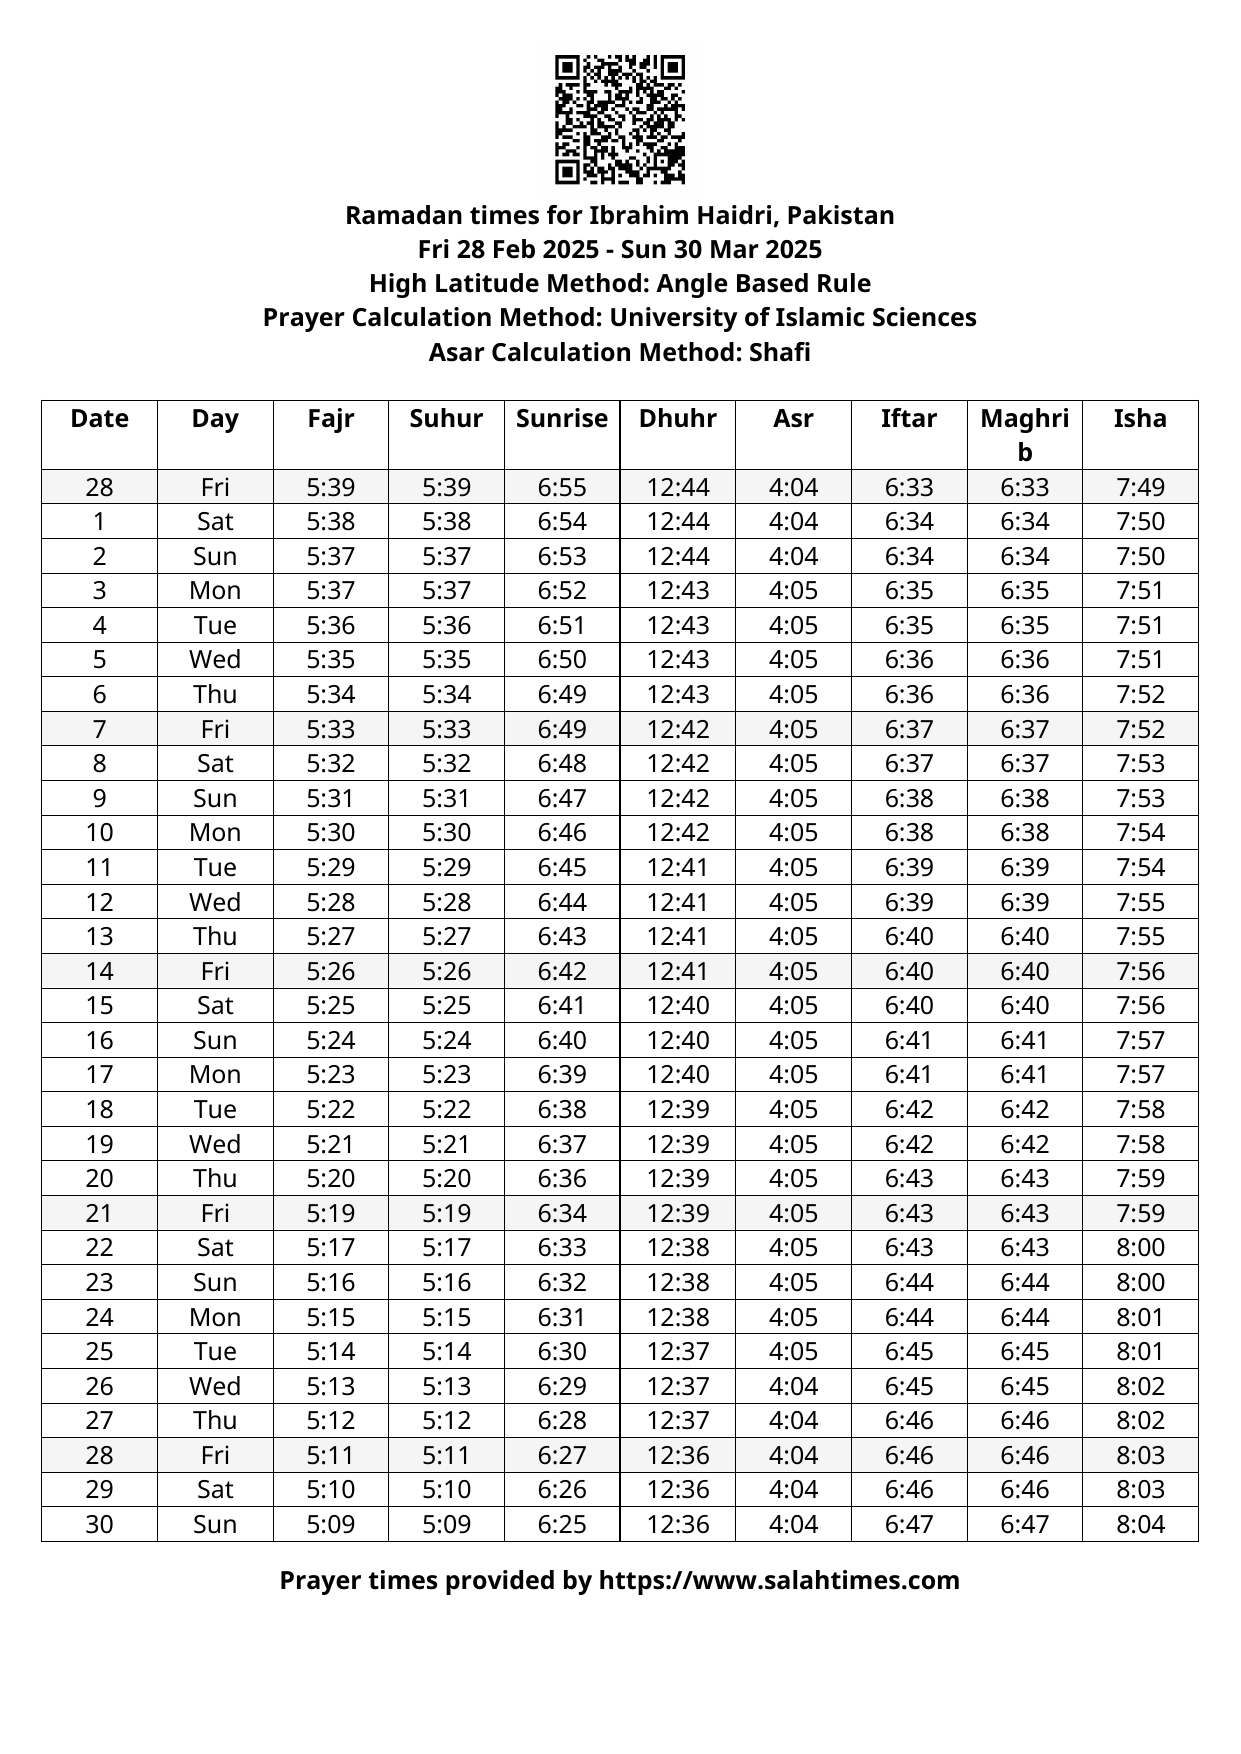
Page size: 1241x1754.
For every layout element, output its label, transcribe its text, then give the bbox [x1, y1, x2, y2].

table_cell Wed [158, 885, 273, 918]
table_cell 7:56 [1083, 954, 1198, 987]
table_cell 6:50 [505, 643, 619, 676]
table_cell 6:37 [852, 746, 967, 780]
table_cell 12:39 [621, 1127, 735, 1160]
table_cell 6:47 [968, 1507, 1082, 1541]
table_cell Wed [158, 643, 273, 676]
table_cell 6:39 [968, 850, 1082, 884]
table_cell 5:14 [274, 1334, 388, 1368]
table_cell 6:44 [505, 885, 619, 918]
table_cell 5:37 [389, 574, 504, 607]
table_cell 5:15 [389, 1300, 504, 1333]
table_cell 5:17 [389, 1231, 504, 1264]
table_cell 12:36 [621, 1473, 735, 1506]
table_cell 6:36 [968, 643, 1082, 676]
table_cell 9 [42, 781, 157, 814]
table_cell 5:19 [274, 1196, 388, 1229]
table_cell Wed [158, 1369, 273, 1402]
table_cell 5:28 [274, 885, 388, 918]
table_cell 22 [42, 1231, 157, 1264]
table_cell Thu [158, 1404, 273, 1437]
table_header Date [42, 401, 157, 469]
table_cell 4:05 [736, 1023, 851, 1057]
table_cell 28 [42, 1438, 157, 1472]
table_cell 7:52 [1083, 677, 1198, 711]
table_cell 29 [42, 1473, 157, 1506]
table_cell 6:52 [505, 574, 619, 607]
table_cell 4:05 [736, 1058, 851, 1091]
table_header Day [158, 401, 273, 469]
table_cell 6:46 [852, 1404, 967, 1437]
table_cell 15 [42, 989, 157, 1022]
table_cell 6:34 [968, 539, 1082, 572]
table_cell 6:38 [505, 1092, 619, 1126]
table_cell 5:24 [389, 1023, 504, 1057]
text Prayer Calculation Method: University of Islamic Sciences [42, 300, 1198, 334]
table_cell Mon [158, 1300, 273, 1333]
table_cell 6:38 [968, 816, 1082, 849]
table_cell Mon [158, 1058, 273, 1091]
table_cell 5:39 [389, 470, 504, 503]
table_cell 5:26 [274, 954, 388, 987]
table_cell Mon [158, 816, 273, 849]
table_cell 6:32 [505, 1265, 619, 1299]
table_cell 5:34 [389, 677, 504, 711]
table_cell 6:44 [968, 1300, 1082, 1333]
table_cell 5:35 [389, 643, 504, 676]
table_cell 4:05 [736, 712, 851, 745]
table_cell 6:34 [968, 504, 1082, 538]
table_cell 6:53 [505, 539, 619, 572]
table_cell 5:09 [389, 1507, 504, 1541]
table_cell 6:40 [968, 954, 1082, 987]
table_cell Sun [158, 1023, 273, 1057]
table_cell 5 [42, 643, 157, 676]
table_cell 4:05 [736, 608, 851, 642]
table_cell 6:46 [852, 1473, 967, 1506]
table_cell 5:25 [389, 989, 504, 1022]
table_cell 7:53 [1083, 781, 1198, 814]
table_cell 28 [42, 470, 157, 503]
table_cell 6:36 [852, 643, 967, 676]
table_cell 6:33 [505, 1231, 619, 1264]
table_cell 4:05 [736, 954, 851, 987]
table_header Suhur [389, 401, 504, 469]
table_cell 12:41 [621, 954, 735, 987]
table_cell Thu [158, 1161, 273, 1195]
table_cell 4:05 [736, 781, 851, 814]
table_cell 12:38 [621, 1300, 735, 1333]
table_cell Thu [158, 677, 273, 711]
table_header Sunrise [505, 401, 619, 469]
table_cell 6:36 [852, 677, 967, 711]
table_cell 5:13 [389, 1369, 504, 1402]
table_cell 7:59 [1083, 1161, 1198, 1195]
table_cell 6:28 [505, 1404, 619, 1437]
table_cell 12:38 [621, 1231, 735, 1264]
table_cell 5:24 [274, 1023, 388, 1057]
table_cell Thu [158, 919, 273, 953]
table_cell 23 [42, 1265, 157, 1299]
table_cell 6:34 [852, 504, 967, 538]
table_cell 6:39 [505, 1058, 619, 1091]
table_cell 19 [42, 1127, 157, 1160]
table_cell Sat [158, 1473, 273, 1506]
table_cell Tue [158, 1334, 273, 1368]
table_cell Tue [158, 1092, 273, 1126]
table_cell 6:37 [852, 712, 967, 745]
table_cell 5:29 [389, 850, 504, 884]
table_cell Mon [158, 574, 273, 607]
table_cell 5:23 [389, 1058, 504, 1091]
table_cell 6:46 [968, 1404, 1082, 1437]
table_cell 12:37 [621, 1369, 735, 1402]
table_cell 30 [42, 1507, 157, 1541]
table_cell 7:57 [1083, 1058, 1198, 1091]
table_cell Fri [158, 1438, 273, 1472]
table_cell 6:35 [852, 574, 967, 607]
table_cell 6:40 [968, 919, 1082, 953]
table_cell 5:29 [274, 850, 388, 884]
table_cell 6:40 [852, 954, 967, 987]
table_cell 5:34 [274, 677, 388, 711]
table_cell 5:37 [389, 539, 504, 572]
table_cell 5:36 [389, 608, 504, 642]
table_cell 6:47 [505, 781, 619, 814]
table_cell 6:44 [852, 1265, 967, 1299]
table_cell 12:38 [621, 1265, 735, 1299]
table_cell 12:41 [621, 919, 735, 953]
table_cell 2 [42, 539, 157, 572]
table_cell 12:44 [621, 504, 735, 538]
table_cell 4:05 [736, 1231, 851, 1264]
table_cell Tue [158, 608, 273, 642]
table_cell 5:11 [389, 1438, 504, 1472]
table_cell 7 [42, 712, 157, 745]
table_cell 6:54 [505, 504, 619, 538]
table_cell 6:45 [968, 1369, 1082, 1402]
table_cell 6:33 [852, 470, 967, 503]
table_cell 7:52 [1083, 712, 1198, 745]
table_cell 7:54 [1083, 850, 1198, 884]
table_cell 12:43 [621, 574, 735, 607]
table_cell 5:14 [389, 1334, 504, 1368]
picture [542, 41, 699, 198]
table_cell 5:15 [274, 1300, 388, 1333]
table_cell 12 [42, 885, 157, 918]
table_cell Sun [158, 781, 273, 814]
table_cell 4:05 [736, 746, 851, 780]
table_cell 6:46 [968, 1473, 1082, 1506]
table_cell 5:22 [274, 1092, 388, 1126]
table_cell 7:53 [1083, 746, 1198, 780]
table_cell 12:36 [621, 1507, 735, 1541]
table_cell 8:01 [1083, 1300, 1198, 1333]
table_cell 27 [42, 1404, 157, 1437]
table_header Fajr [274, 401, 388, 469]
table_cell Sat [158, 989, 273, 1022]
table_cell 18 [42, 1092, 157, 1126]
table_cell 24 [42, 1300, 157, 1333]
table_cell 5:11 [274, 1438, 388, 1472]
table_cell 6:43 [852, 1231, 967, 1264]
table_cell 6:38 [852, 816, 967, 849]
table_cell 10 [42, 816, 157, 849]
table_cell 6:41 [852, 1058, 967, 1091]
table_cell 8:03 [1083, 1438, 1198, 1472]
table_cell 7:59 [1083, 1196, 1198, 1229]
text Asar Calculation Method: Shafi [42, 334, 1198, 368]
table_cell 4:04 [736, 1369, 851, 1402]
table_cell 12:42 [621, 746, 735, 780]
table_cell 6:42 [968, 1127, 1082, 1160]
table_cell 6:44 [852, 1300, 967, 1333]
table_cell 6 [42, 677, 157, 711]
table_header Maghrib [968, 401, 1082, 469]
table_cell 6:43 [968, 1231, 1082, 1264]
table_cell Sat [158, 504, 273, 538]
table_cell 6:37 [505, 1127, 619, 1160]
table_cell 5:31 [274, 781, 388, 814]
table_cell 5:21 [274, 1127, 388, 1160]
table_cell 6:48 [505, 746, 619, 780]
table_cell 6:43 [852, 1196, 967, 1229]
table_cell 4:04 [736, 470, 851, 503]
text Fri 28 Feb 2025 - Sun 30 Mar 2025 [42, 232, 1198, 266]
table_cell 4:05 [736, 1334, 851, 1368]
table_cell Fri [158, 954, 273, 987]
table_cell 6:42 [505, 954, 619, 987]
table_cell 8:03 [1083, 1473, 1198, 1506]
table_cell 5:37 [274, 539, 388, 572]
table_cell 5:28 [389, 885, 504, 918]
table_cell 12:44 [621, 470, 735, 503]
table_cell 6:45 [968, 1334, 1082, 1368]
table_cell 7:58 [1083, 1127, 1198, 1160]
table_cell 6:33 [968, 470, 1082, 503]
table_cell 6:41 [968, 1058, 1082, 1091]
table_cell 4:05 [736, 574, 851, 607]
table_cell 5:27 [389, 919, 504, 953]
table_cell 5:35 [274, 643, 388, 676]
table_cell 12:42 [621, 816, 735, 849]
table_cell 5:16 [274, 1265, 388, 1299]
table_cell 12:39 [621, 1196, 735, 1229]
table_cell 6:35 [968, 574, 1082, 607]
table_cell 12:42 [621, 712, 735, 745]
table_cell Fri [158, 712, 273, 745]
table_cell 12:37 [621, 1334, 735, 1368]
table_cell 20 [42, 1161, 157, 1195]
table_cell 6:47 [852, 1507, 967, 1541]
table_cell 17 [42, 1058, 157, 1091]
table_header Dhuhr [621, 401, 735, 469]
table_cell 7:50 [1083, 504, 1198, 538]
table_cell 16 [42, 1023, 157, 1057]
table_cell 6:43 [968, 1161, 1082, 1195]
table_cell 5:21 [389, 1127, 504, 1160]
table_cell 7:55 [1083, 919, 1198, 953]
table_cell 4:04 [736, 1473, 851, 1506]
table_cell 5:19 [389, 1196, 504, 1229]
table_cell 6:29 [505, 1369, 619, 1402]
table_cell 7:51 [1083, 574, 1198, 607]
table_cell 26 [42, 1369, 157, 1402]
table_cell 3 [42, 574, 157, 607]
table_cell 4:05 [736, 919, 851, 953]
table_cell 6:39 [852, 850, 967, 884]
table_cell 4:04 [736, 1507, 851, 1541]
table_cell 5:27 [274, 919, 388, 953]
table_cell 6:34 [852, 539, 967, 572]
table_cell 6:40 [852, 989, 967, 1022]
table_cell 8 [42, 746, 157, 780]
table_cell 5:10 [274, 1473, 388, 1506]
table_cell 8:00 [1083, 1231, 1198, 1264]
table_cell 6:26 [505, 1473, 619, 1506]
table_cell 6:39 [968, 885, 1082, 918]
table_cell 6:44 [968, 1265, 1082, 1299]
table_cell 12:42 [621, 781, 735, 814]
table_cell 4:05 [736, 1092, 851, 1126]
table_cell 6:49 [505, 712, 619, 745]
table_cell 4:05 [736, 1265, 851, 1299]
table_cell 7:56 [1083, 989, 1198, 1022]
table_cell 7:51 [1083, 608, 1198, 642]
table_cell Sat [158, 1231, 273, 1264]
table_cell 6:30 [505, 1334, 619, 1368]
table_cell 5:38 [389, 504, 504, 538]
table_cell 5:39 [274, 470, 388, 503]
table_cell 5:32 [389, 746, 504, 780]
table_cell 25 [42, 1334, 157, 1368]
table_cell 4:04 [736, 1404, 851, 1437]
table_cell 6:49 [505, 677, 619, 711]
table_cell 6:25 [505, 1507, 619, 1541]
table_header Iftar [852, 401, 967, 469]
table_cell 5:12 [274, 1404, 388, 1437]
table_cell 6:46 [505, 816, 619, 849]
table_cell 8:02 [1083, 1404, 1198, 1437]
text Ramadan times for Ibrahim Haidri, Pakistan [42, 198, 1198, 232]
table_cell 5:12 [389, 1404, 504, 1437]
table_cell 6:42 [852, 1127, 967, 1160]
table_cell 7:58 [1083, 1092, 1198, 1126]
table_cell 12:43 [621, 608, 735, 642]
table_cell 5:13 [274, 1369, 388, 1402]
table_cell 4:04 [736, 504, 851, 538]
table_cell 4:05 [736, 1300, 851, 1333]
table_cell 6:46 [852, 1438, 967, 1472]
table_cell 5:36 [274, 608, 388, 642]
table_cell 4:05 [736, 816, 851, 849]
table_cell 12:40 [621, 989, 735, 1022]
table_cell 5:30 [389, 816, 504, 849]
table_cell 12:41 [621, 885, 735, 918]
table_cell 6:37 [968, 746, 1082, 780]
table_cell 5:37 [274, 574, 388, 607]
table_cell 12:39 [621, 1092, 735, 1126]
table_cell 6:40 [852, 919, 967, 953]
table_cell Fri [158, 1196, 273, 1229]
table_cell 6:42 [968, 1092, 1082, 1126]
table_cell 5:33 [389, 712, 504, 745]
table_cell 6:41 [852, 1023, 967, 1057]
table_cell 7:55 [1083, 885, 1198, 918]
table_cell 6:51 [505, 608, 619, 642]
table_cell 5:17 [274, 1231, 388, 1264]
table_cell 6:45 [852, 1334, 967, 1368]
table_cell 6:40 [505, 1023, 619, 1057]
table_cell 4:04 [736, 1438, 851, 1472]
table_cell 6:43 [852, 1161, 967, 1195]
table_cell 6:38 [968, 781, 1082, 814]
table_cell 6:42 [852, 1092, 967, 1126]
table_cell 6:36 [505, 1161, 619, 1195]
table_cell 12:36 [621, 1438, 735, 1472]
table_cell 5:23 [274, 1058, 388, 1091]
table_cell 11 [42, 850, 157, 884]
text High Latitude Method: Angle Based Rule [42, 266, 1198, 300]
table_cell 6:38 [852, 781, 967, 814]
table_cell 14 [42, 954, 157, 987]
table_cell 6:43 [968, 1196, 1082, 1229]
table_cell 5:20 [389, 1161, 504, 1195]
text Prayer times provided by https://www.salahtimes.com [42, 1563, 1198, 1597]
table_cell 7:49 [1083, 470, 1198, 503]
table_cell 6:41 [968, 1023, 1082, 1057]
table_cell 6:31 [505, 1300, 619, 1333]
table_cell 6:34 [505, 1196, 619, 1229]
table_cell 5:10 [389, 1473, 504, 1506]
table_cell 5:09 [274, 1507, 388, 1541]
table_cell 12:41 [621, 850, 735, 884]
table_cell 6:37 [968, 712, 1082, 745]
table_cell 12:37 [621, 1404, 735, 1437]
table_cell 5:22 [389, 1092, 504, 1126]
table_header Asr [736, 401, 851, 469]
table_cell 6:27 [505, 1438, 619, 1472]
table_cell 6:41 [505, 989, 619, 1022]
table_cell 5:26 [389, 954, 504, 987]
table_cell 12:43 [621, 643, 735, 676]
table_cell 5:31 [389, 781, 504, 814]
table_cell 6:36 [968, 677, 1082, 711]
table_cell Sat [158, 746, 273, 780]
table_cell 4:04 [736, 539, 851, 572]
table_cell 12:40 [621, 1023, 735, 1057]
table_cell 6:43 [505, 919, 619, 953]
table_cell 5:30 [274, 816, 388, 849]
table_cell 6:39 [852, 885, 967, 918]
table_cell 7:50 [1083, 539, 1198, 572]
table_cell 5:38 [274, 504, 388, 538]
table_cell 13 [42, 919, 157, 953]
table_cell 6:35 [852, 608, 967, 642]
table_cell 5:25 [274, 989, 388, 1022]
table_cell 7:51 [1083, 643, 1198, 676]
table_cell Sun [158, 539, 273, 572]
table_cell 6:45 [505, 850, 619, 884]
table_cell 12:43 [621, 677, 735, 711]
table_cell 12:39 [621, 1161, 735, 1195]
table_cell 6:55 [505, 470, 619, 503]
table_cell 6:45 [852, 1369, 967, 1402]
table_cell 8:04 [1083, 1507, 1198, 1541]
table_cell 7:54 [1083, 816, 1198, 849]
table_cell Tue [158, 850, 273, 884]
table_cell 5:33 [274, 712, 388, 745]
table_cell Sun [158, 1507, 273, 1541]
table_cell Wed [158, 1127, 273, 1160]
table_cell Fri [158, 470, 273, 503]
table_cell 12:44 [621, 539, 735, 572]
table_cell 1 [42, 504, 157, 538]
table_cell 4:05 [736, 643, 851, 676]
table_cell 6:35 [968, 608, 1082, 642]
table_cell 6:46 [968, 1438, 1082, 1472]
table_cell 21 [42, 1196, 157, 1229]
table_cell Sun [158, 1265, 273, 1299]
table_cell 8:00 [1083, 1265, 1198, 1299]
table_cell 4:05 [736, 885, 851, 918]
table_cell 5:16 [389, 1265, 504, 1299]
table_cell 4 [42, 608, 157, 642]
table_cell 4:05 [736, 850, 851, 884]
table_header Isha [1083, 401, 1198, 469]
table_cell 5:32 [274, 746, 388, 780]
table_cell 4:05 [736, 677, 851, 711]
table_cell 6:40 [968, 989, 1082, 1022]
table_cell 7:57 [1083, 1023, 1198, 1057]
table_cell 8:02 [1083, 1369, 1198, 1402]
table_cell 12:40 [621, 1058, 735, 1091]
table_cell 4:05 [736, 989, 851, 1022]
table_cell 4:05 [736, 1196, 851, 1229]
table_cell 4:05 [736, 1161, 851, 1195]
table_cell 5:20 [274, 1161, 388, 1195]
table_cell 4:05 [736, 1127, 851, 1160]
table_cell 8:01 [1083, 1334, 1198, 1368]
